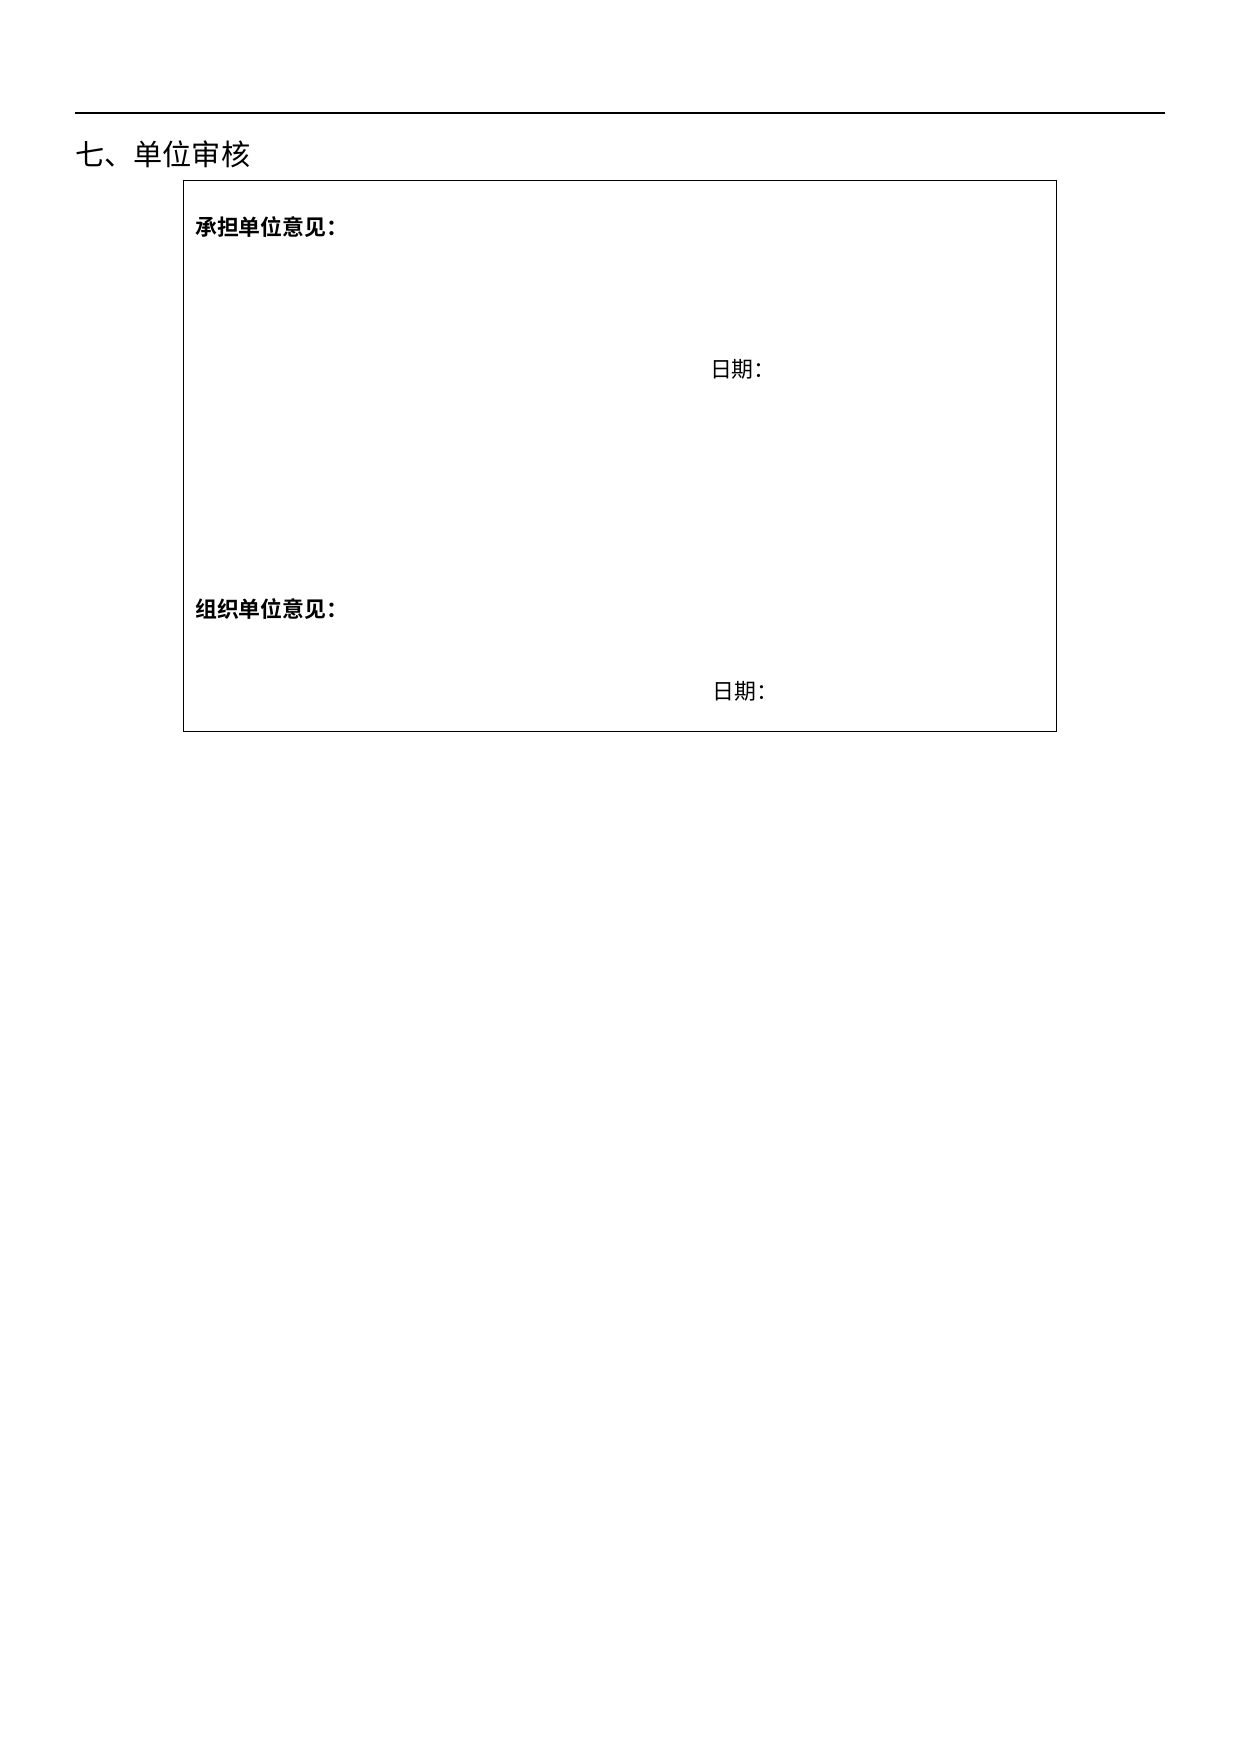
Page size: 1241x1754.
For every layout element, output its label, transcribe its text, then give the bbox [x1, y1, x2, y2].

table_header 承担单位意见： 日期： 组织单位意见： 日期： [184, 181, 1056, 731]
subtitle 七、单位审核 [75, 135, 1165, 174]
